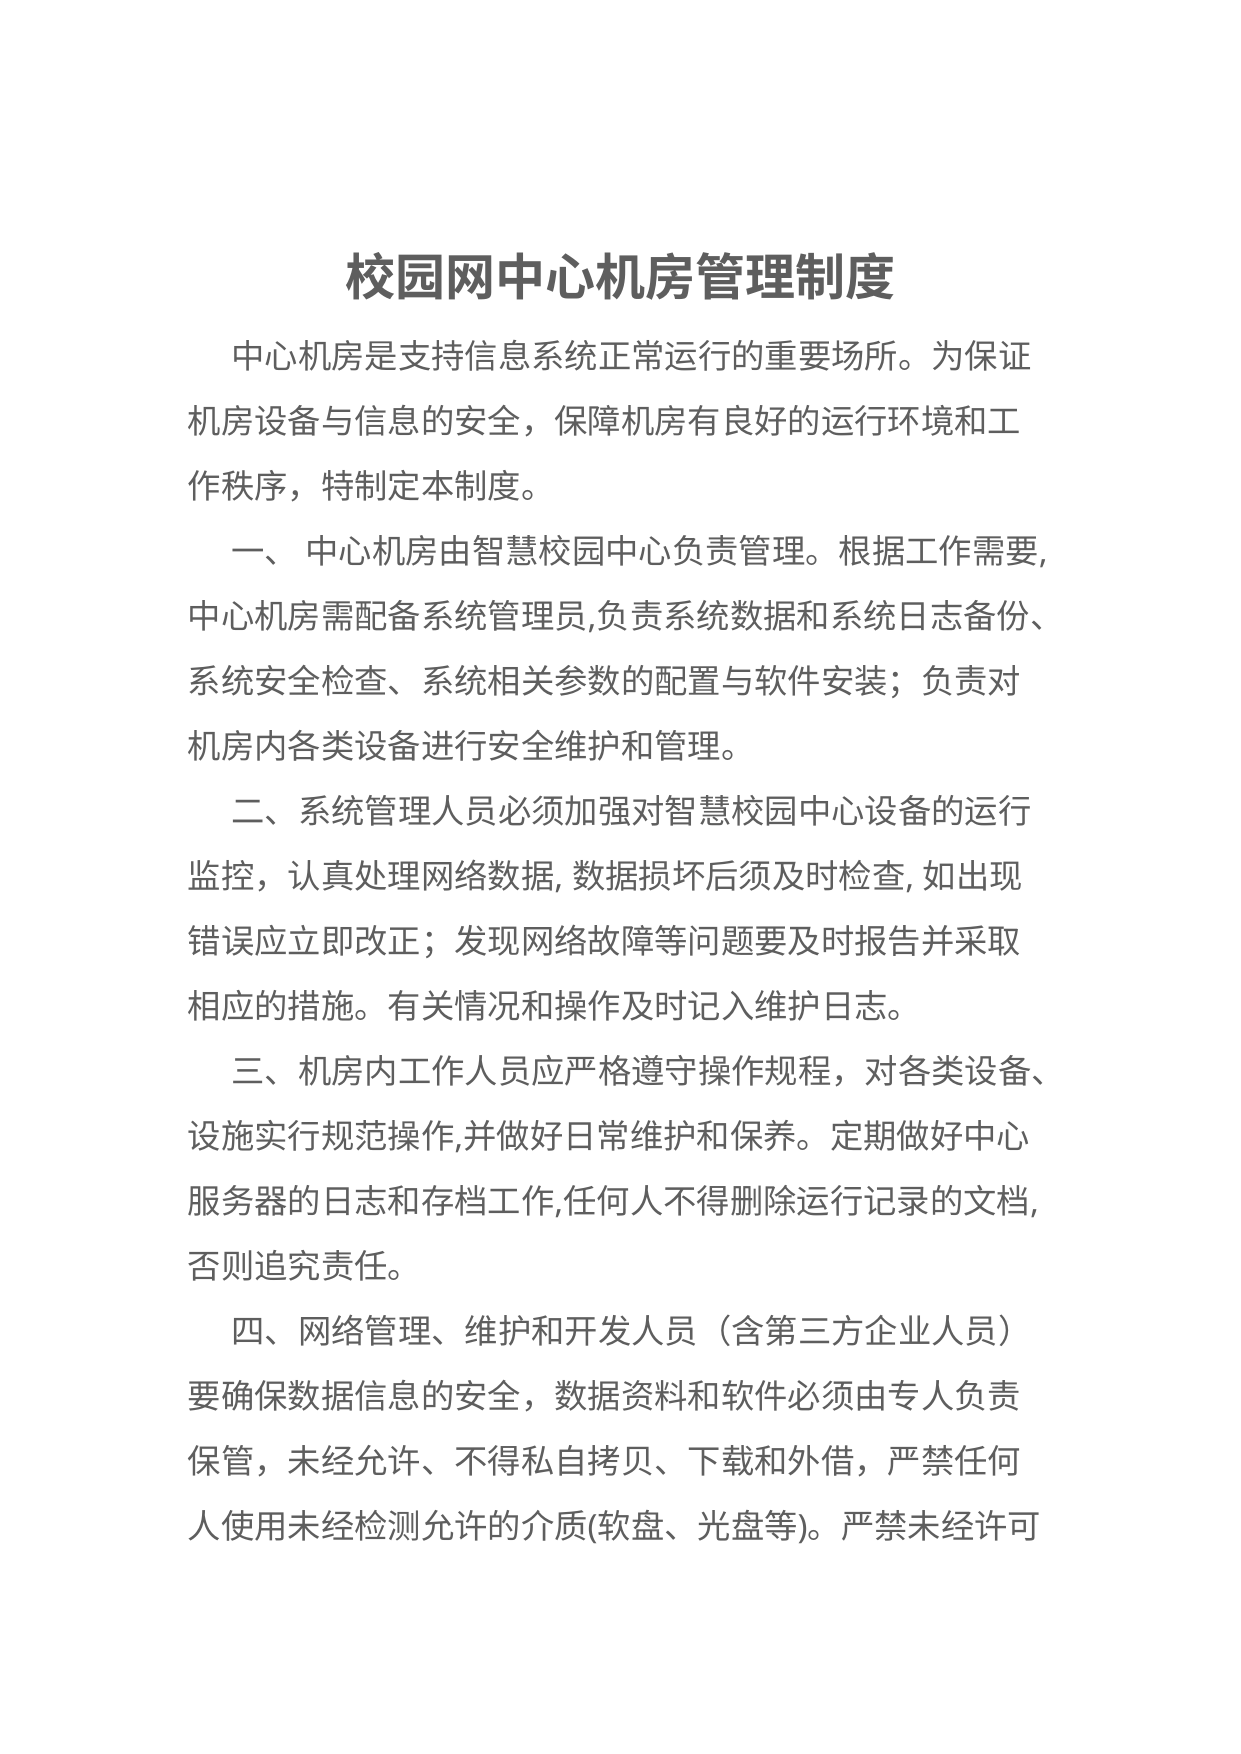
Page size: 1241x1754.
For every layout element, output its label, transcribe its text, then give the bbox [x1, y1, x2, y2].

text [187, 1297, 1053, 1557]
text 三、机房内工作人员应严格遵守操作规程，对各类设备、设施实行规范操作,并做好日常维护和保养。定期做好中心服务器的日志和存档工作,任何人不得删除运行记录的文档,否则追究责任。 [187, 1037, 1053, 1297]
text 中心机房是支持信息系统正常运行的重要场所。为保证机房设备与信息的安全，保障机房有良好的运行环境和工作秩序，特制定本制度。 [187, 322, 1053, 517]
text 二、系统管理人员必须加强对智慧校园中心设备的运行监控，认真处理网络数据, 数据损坏后须及时检查, 如出现错误应立即改正；发现网络故障等问题要及时报告并采取相应的措施。有关情况和操作及时记入维护日志。 [187, 777, 1053, 1037]
text 一、 中心机房由智慧校园中心负责管理。根据工作需要, 中心机房需配备系统管理员,负责系统数据和系统日志备份、系统安全检查、系统相关参数的配置与软件安装；负责对机房内各类设备进行安全维护和管理。 [187, 517, 1053, 777]
text 校园网中心机房管理制度 [187, 224, 1053, 322]
